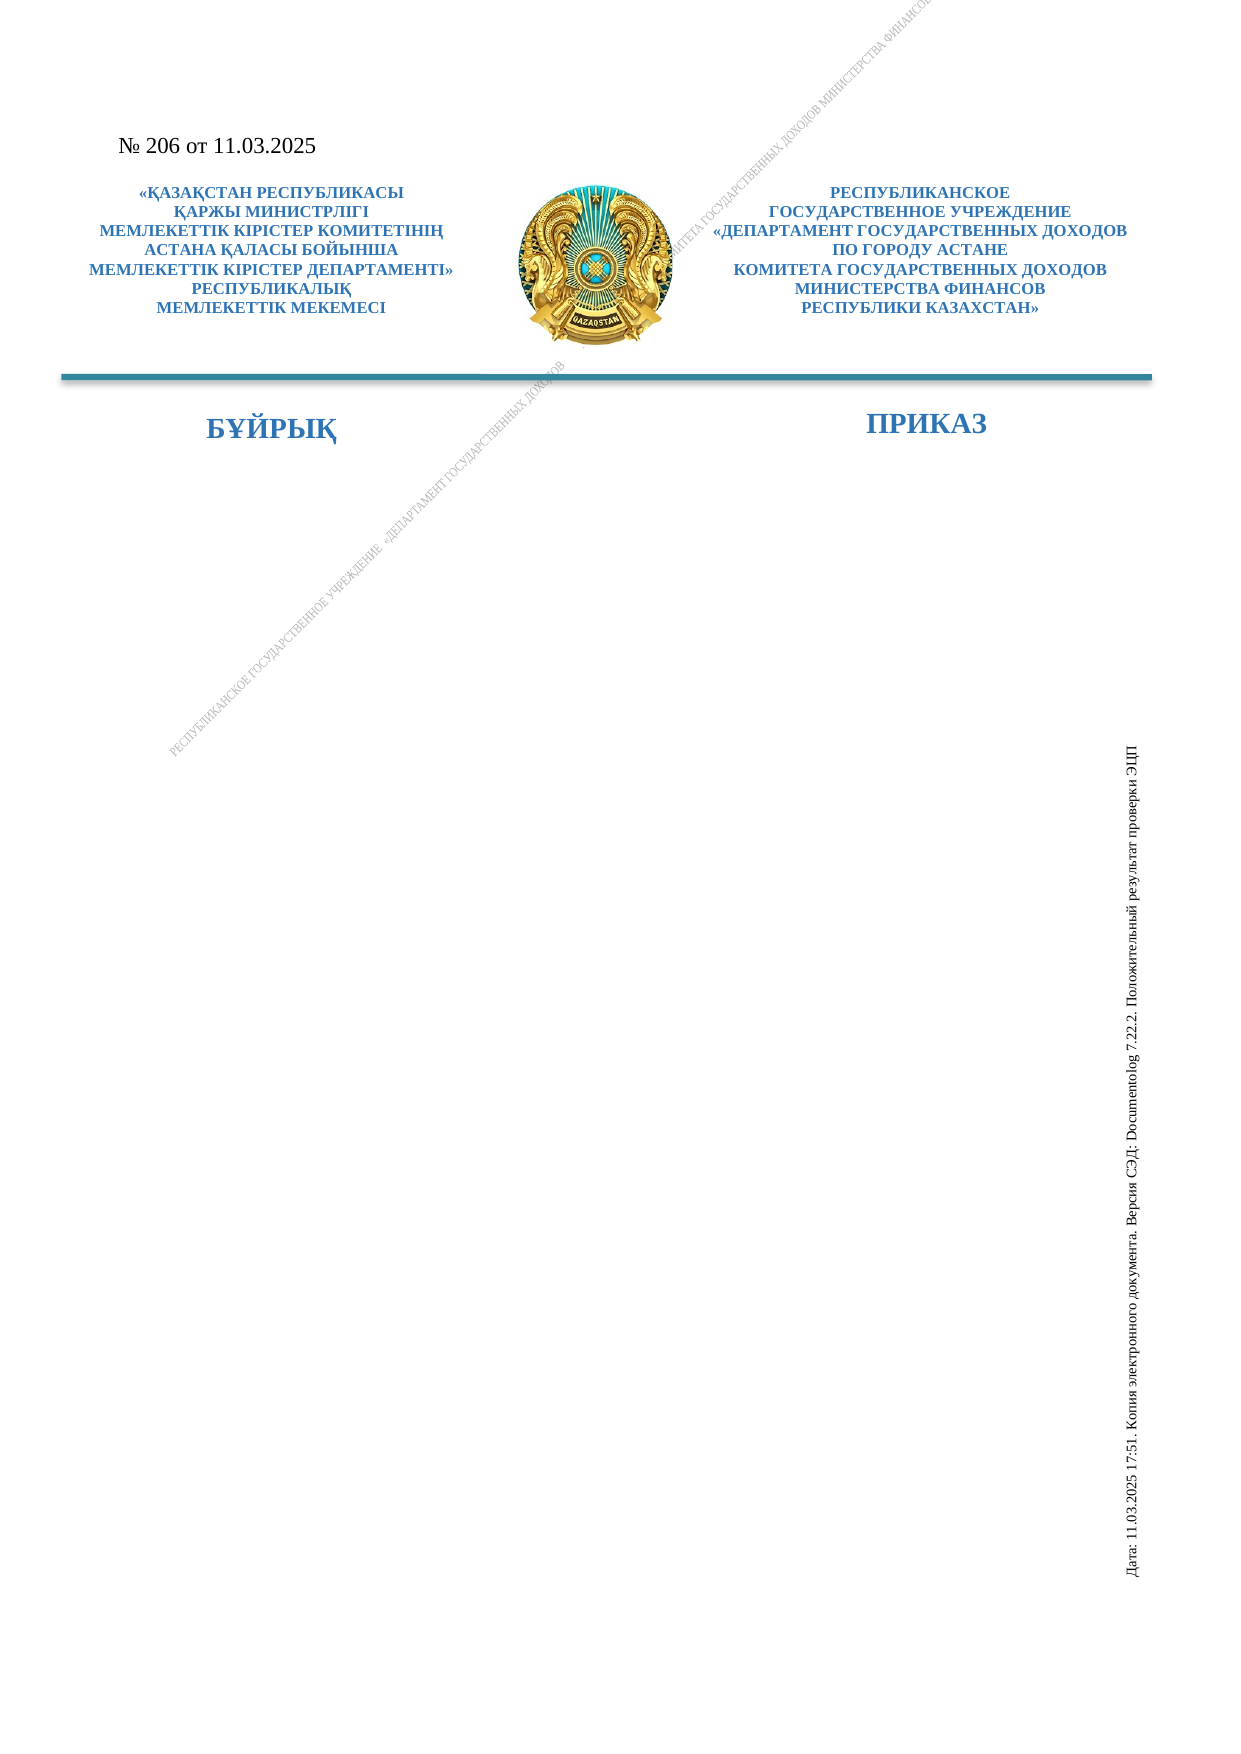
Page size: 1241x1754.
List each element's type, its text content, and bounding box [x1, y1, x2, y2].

table_header РЕСПУБЛИКАНСКОЕ ГОСУДАРСТВЕННОЕ УЧРЕЖДЕНИЕ «ДЕПАРТАМЕНТ ГОСУДАРСТВЕННЫХ ДОХОДОВ ПО ГОРОДУ АСТАНЕ КОМИТЕТА ГОСУДАРСТВЕННЫХ ДОХОДОВ МИНИСТЕРСТВА ФИНАНСОВ РЕСПУБЛИКИ КАЗАХСТАН» ПРИКАЗ №_______________________ город Астана [673, 183, 1168, 452]
table_header «ҚАЗАҚСТАН РЕСПУБЛИКАСЫ ҚАРЖЫ МИНИСТРЛІГІ МЕМЛЕКЕТТІК КІРІСТЕР КОМИТЕТІНІҢ АСТАНА ҚАЛАСЫ БОЙЫНША МЕМЛЕКЕТТІК КІРІСТЕР ДЕПАРТАМЕНТІ» РЕСПУБЛИКАЛЫҚ МЕМЛЕКЕТТІК МЕКЕМЕСІ БҰЙРЫҚ _____________________ Астана қаласы [41, 183, 502, 452]
text № 206 от 11.03.2025 [118, 132, 1152, 158]
picture [513, 182, 673, 347]
table_header [502, 183, 672, 373]
table_header [502, 389, 672, 452]
